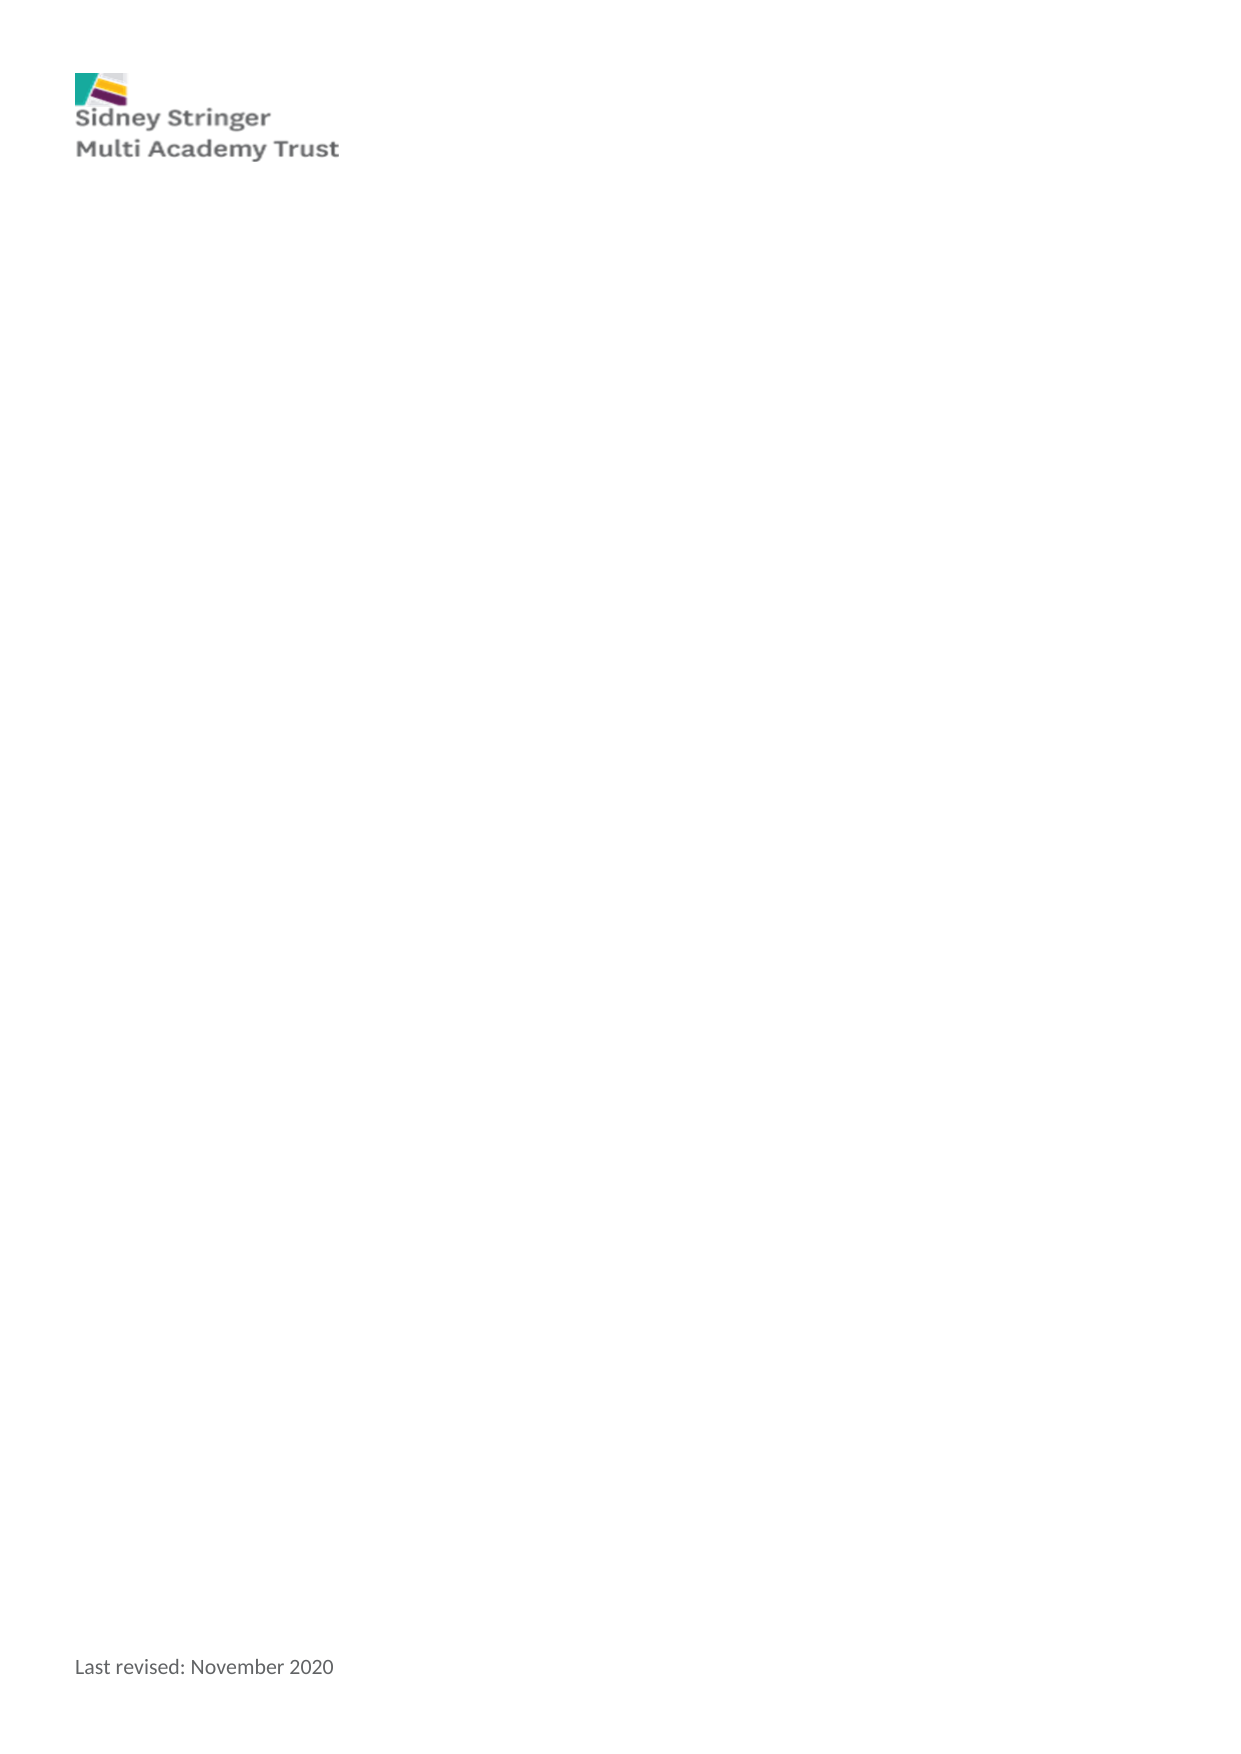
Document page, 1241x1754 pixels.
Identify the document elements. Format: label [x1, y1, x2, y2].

picture [75, 73, 339, 163]
